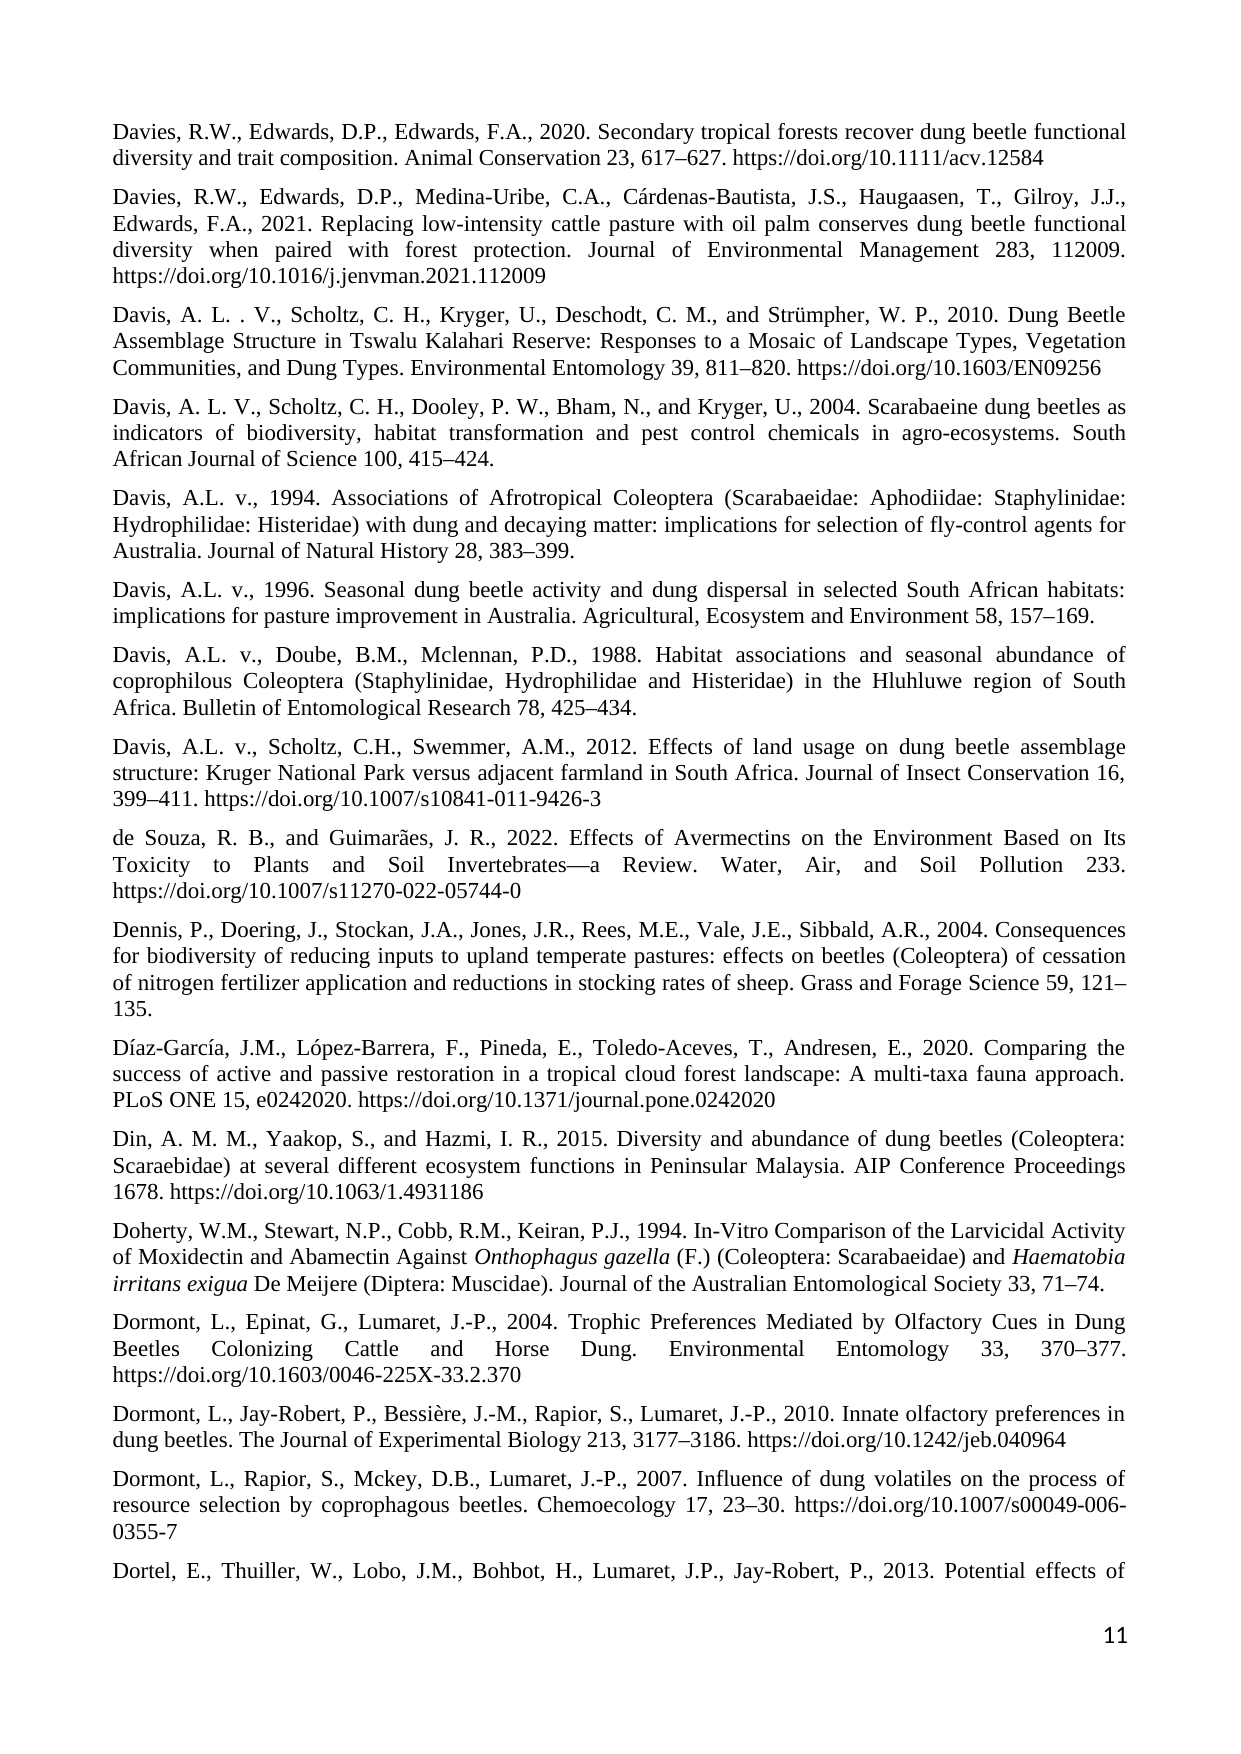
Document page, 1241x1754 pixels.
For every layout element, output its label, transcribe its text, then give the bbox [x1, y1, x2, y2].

text Davis, A.L. v., Doube, B.M., Mclennan, P.D., 1988. Habitat associations and seasonal abundance of coprophilous Coleoptera (Staphylinidae, Hydrophilidae and Histeridae) in the Hluhluwe region of South Africa. Bulletin of Entomological Research 78, 425–434. [112, 641, 1128, 720]
text de Souza, R. B., and Guimarães, J. R., 2022. Effects of Avermectins on the Environment Based on Its Toxicity to Plants and Soil Invertebrates—a Review. Water, Air, and Soil Pollution 233. https://doi.org/10.1007/s11270-022-05744-0 [112, 824, 1128, 903]
text Davies, R.W., Edwards, D.P., Medina-Uribe, C.A., Cárdenas-Bautista, J.S., Haugaasen, T., Gilroy, J.J., Edwards, F.A., 2021. Replacing low-intensity cattle pasture with oil palm conserves dung beetle functional diversity when paired with forest protection. Journal of Environmental Management 283, 112009. https://doi.org/10.1016/j.jenvman.2021.112009 [112, 183, 1128, 289]
text Davis, A. L. V., Scholtz, C. H., Dooley, P. W., Bham, N., and Kryger, U., 2004. Scarabaeine dung beetles as indicators of biodiversity, habitat transformation and pest control chemicals in agro-ecosystems. South African Journal of Science 100, 415–424. [112, 393, 1128, 472]
text Dormont, L., Epinat, G., Lumaret, J.-P., 2004. Trophic Preferences Mediated by Olfactory Cues in Dung Beetles Colonizing Cattle and Horse Dung. Environmental Entomology 33, 370–377. https://doi.org/10.1603/0046-225X-33.2.370 [112, 1308, 1128, 1387]
text Dormont, L., Jay-Robert, P., Bessière, J.-M., Rapior, S., Lumaret, J.-P., 2010. Innate olfactory preferences in dung beetles. The Journal of Experimental Biology 213, 3177–3186. https://doi.org/10.1242/jeb.040964 [112, 1400, 1128, 1453]
text Davis, A.L. v., 1996. Seasonal dung beetle activity and dung dispersal in selected South African habitats: implications for pasture improvement in Australia. Agricultural, Ecosystem and Environment 58, 157–169. [112, 576, 1128, 629]
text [112, 1557, 1128, 1583]
text Din, A. M. M., Yaakop, S., and Hazmi, I. R., 2015. Diversity and abundance of dung beetles (Coleoptera: Scaraebidae) at several different ecosystem functions in Peninsular Malaysia. AIP Conference Proceedings 1678. https://doi.org/10.1063/1.4931186 [112, 1125, 1128, 1204]
text Dormont, L., Rapior, S., Mckey, D.B., Lumaret, J.-P., 2007. Influence of dung volatiles on the process of resource selection by coprophagous beetles. Chemoecology 17, 23–30. https://doi.org/10.1007/s00049-006-0355-7 [112, 1465, 1128, 1544]
text Dennis, P., Doering, J., Stockan, J.A., Jones, J.R., Rees, M.E., Vale, J.E., Sibbald, A.R., 2004. Consequences for biodiversity of reducing inputs to upland temperate pastures: effects on beetles (Coleoptera) of cessation of nitrogen fertilizer application and reductions in stocking rates of sheep. Grass and Forage Science 59, 121–135. [112, 916, 1128, 1021]
text Davis, A. L. . V., Scholtz, C. H., Kryger, U., Deschodt, C. M., and Strümpher, W. P., 2010. Dung Beetle Assemblage Structure in Tswalu Kalahari Reserve: Responses to a Mosaic of Landscape Types, Vegetation Communities, and Dung Types. Environmental Entomology 39, 811–820. https://doi.org/10.1603/EN09256 [112, 301, 1128, 380]
text Davis, A.L. v., 1994. Associations of Afrotropical Coleoptera (Scarabaeidae: Aphodiidae: Staphylinidae: Hydrophilidae: Histeridae) with dung and decaying matter: implications for selection of fly-control agents for Australia. Journal of Natural History 28, 383–399. [112, 484, 1128, 563]
text Davies, R.W., Edwards, D.P., Edwards, F.A., 2020. Secondary tropical forests recover dung beetle functional diversity and trait composition. Animal Conservation 23, 617–627. https://doi.org/10.1111/acv.12584 [112, 118, 1128, 171]
text Doherty, W.M., Stewart, N.P., Cobb, R.M., Keiran, P.J., 1994. In-Vitro Comparison of the Larvicidal Activity of Moxidectin and Abamectin Against Onthophagus gazella (F.) (Coleoptera: Scarabaeidae) and Haematobia irritans exigua De Meijere (Diptera: Muscidae). Journal of the Australian Entomological Society 33, 71–74. [112, 1217, 1128, 1296]
text Davis, A.L. v., Scholtz, C.H., Swemmer, A.M., 2012. Effects of land usage on dung beetle assemblage structure: Kruger National Park versus adjacent farmland in South Africa. Journal of Insect Conservation 16, 399–411. https://doi.org/10.1007/s10841-011-9426-3 [112, 733, 1128, 812]
text Díaz-García, J.M., López-Barrera, F., Pineda, E., Toledo-Aceves, T., Andresen, E., 2020. Comparing the success of active and passive restoration in a tropical cloud forest landscape: A multi-taxa fauna approach. PLoS ONE 15, e0242020. https://doi.org/10.1371/journal.pone.0242020 [112, 1034, 1128, 1113]
